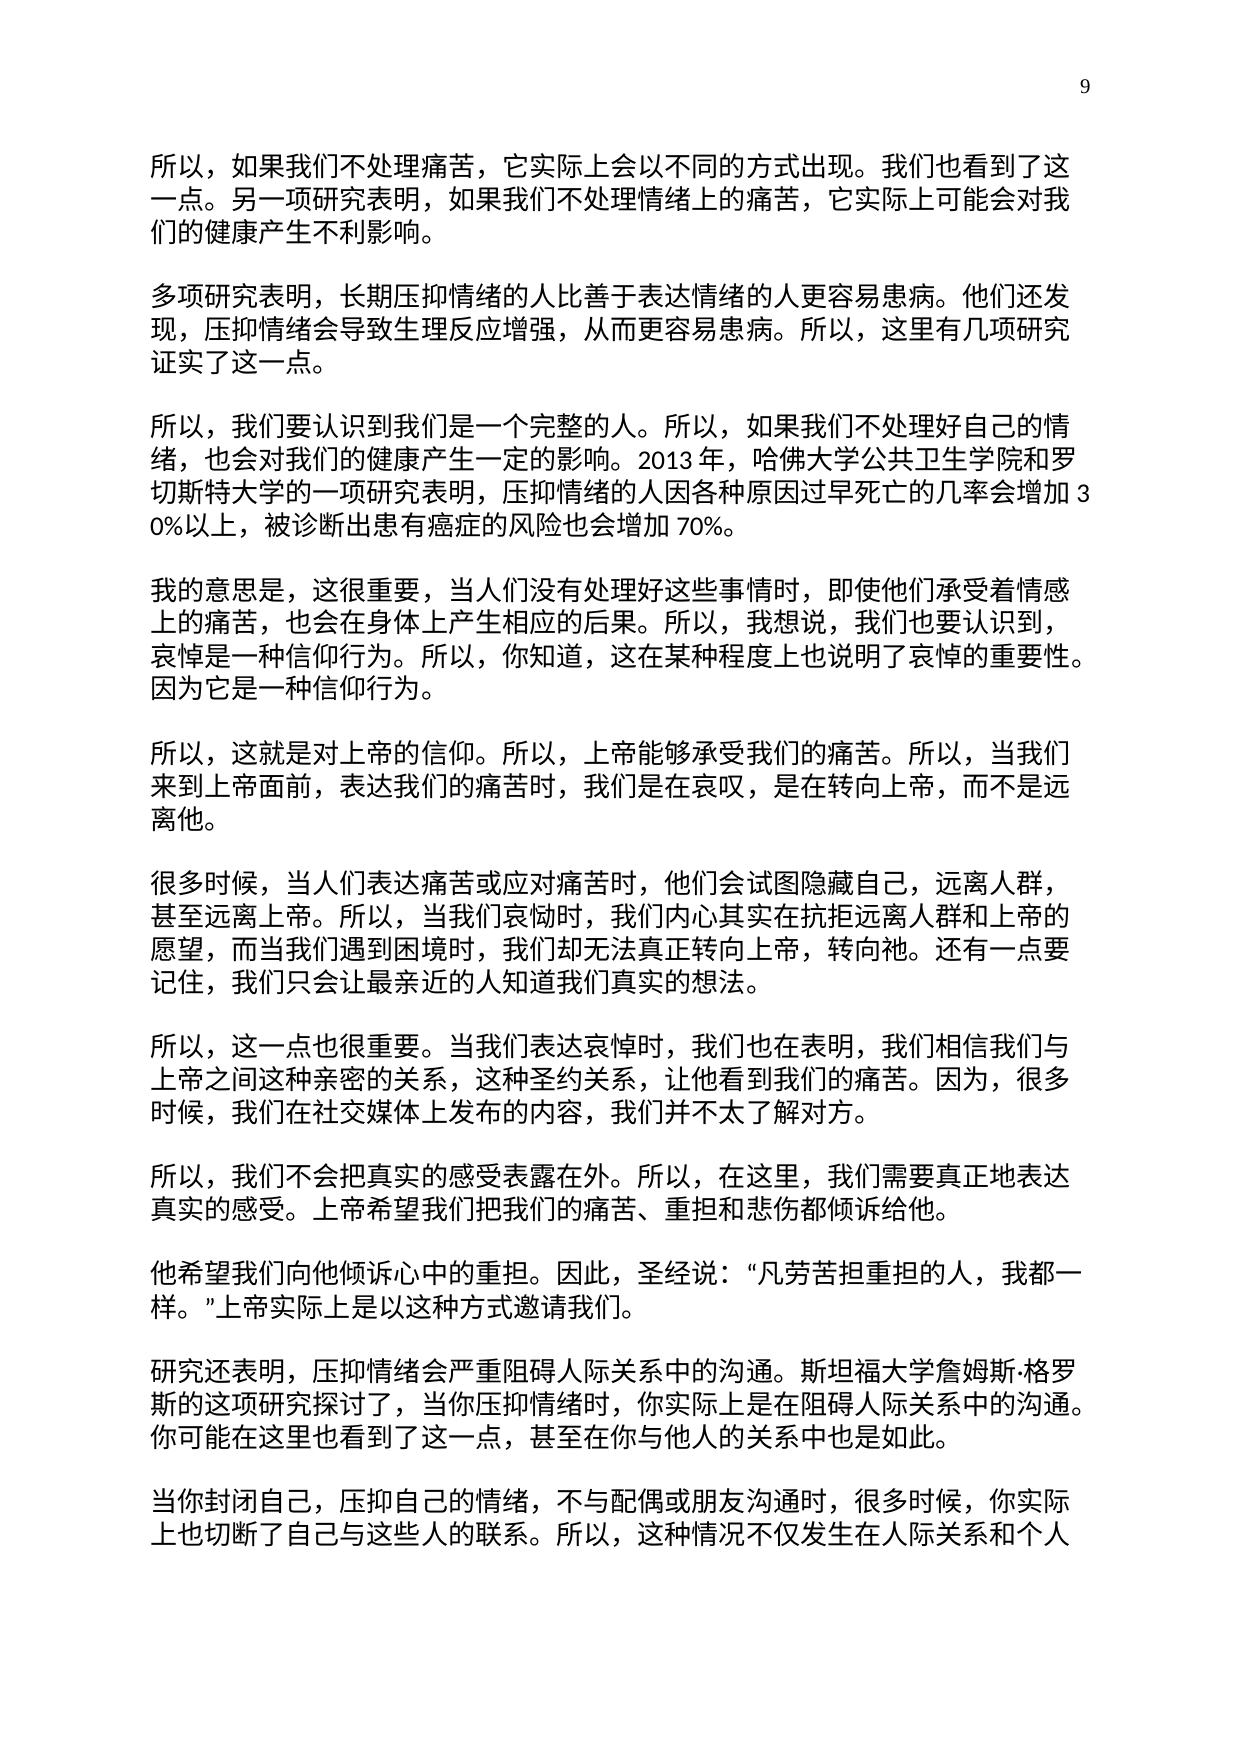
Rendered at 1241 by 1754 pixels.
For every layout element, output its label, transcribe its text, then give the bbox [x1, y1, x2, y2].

text 研究还表明，压抑情绪会严重阻碍人际关系中的沟通。斯坦福大学詹姆斯·格罗斯的这项研究探讨了，当你压抑情绪时，你实际上是在阻碍人际关系中的沟通。你可能在这里也看到了这一点，甚至在你与他人的关系中也是如此。 [150, 1355, 1090, 1454]
text 所以，我们要认识到我们是一个完整的人。所以，如果我们不处理好自己的情绪，也会对我们的健康产生一定的影响。2013年，哈佛大学公共卫生学院和罗切斯特大学的一项研究表明，压抑情绪的人因各种原因过早死亡的几率会增加30%以上，被诊断出患有癌症的风险也会增加70%。 [150, 410, 1090, 542]
text 他希望我们向他倾诉心中的重担。因此，圣经说：“凡劳苦担重担的人，我都一样。”上帝实际上是以这种方式邀请我们。 [150, 1258, 1090, 1324]
text 我的意思是，这很重要，当人们没有处理好这些事情时，即使他们承受着情感上的痛苦，也会在身体上产生相应的后果。所以，我想说，我们也要认识到，哀悼是一种信仰行为。所以，你知道，这在某种程度上也说明了哀悼的重要性。因为它是一种信仰行为。 [150, 574, 1090, 706]
text 所以，这就是对上帝的信仰。所以，上帝能够承受我们的痛苦。所以，当我们来到上帝面前，表达我们的痛苦时，我们是在哀叹，是在转向上帝，而不是远离他。 [150, 737, 1090, 836]
text 所以，我们不会把真实的感受表露在外。所以，在这里，我们需要真正地表达真实的感受。上帝希望我们把我们的痛苦、重担和悲伤都倾诉给他。 [150, 1161, 1090, 1227]
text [150, 1485, 1090, 1551]
text 所以，这一点也很重要。当我们表达哀悼时，我们也在表明，我们相信我们与上帝之间这种亲密的关系，这种圣约关系，让他看到我们的痛苦。因为，很多时候，我们在社交媒体上发布的内容，我们并不太了解对方。 [150, 1030, 1090, 1129]
text 所以，如果我们不处理痛苦，它实际上会以不同的方式出现。我们也看到了这一点。另一项研究表明，如果我们不处理情绪上的痛苦，它实际上可能会对我们的健康产生不利影响。 [150, 150, 1090, 249]
text 很多时候，当人们表达痛苦或应对痛苦时，他们会试图隐藏自己，远离人群，甚至远离上帝。所以，当我们哀恸时，我们内心其实在抗拒远离人群和上帝的愿望，而当我们遇到困境时，我们却无法真正转向上帝，转向祂。还有一点要记住，我们只会让最亲近的人知道我们真实的想法。 [150, 867, 1090, 999]
text 多项研究表明，长期压抑情绪的人比善于表达情绪的人更容易患病。他们还发现，压抑情绪会导致生理反应增强，从而更容易患病。所以，这里有几项研究证实了这一点。 [150, 280, 1090, 379]
